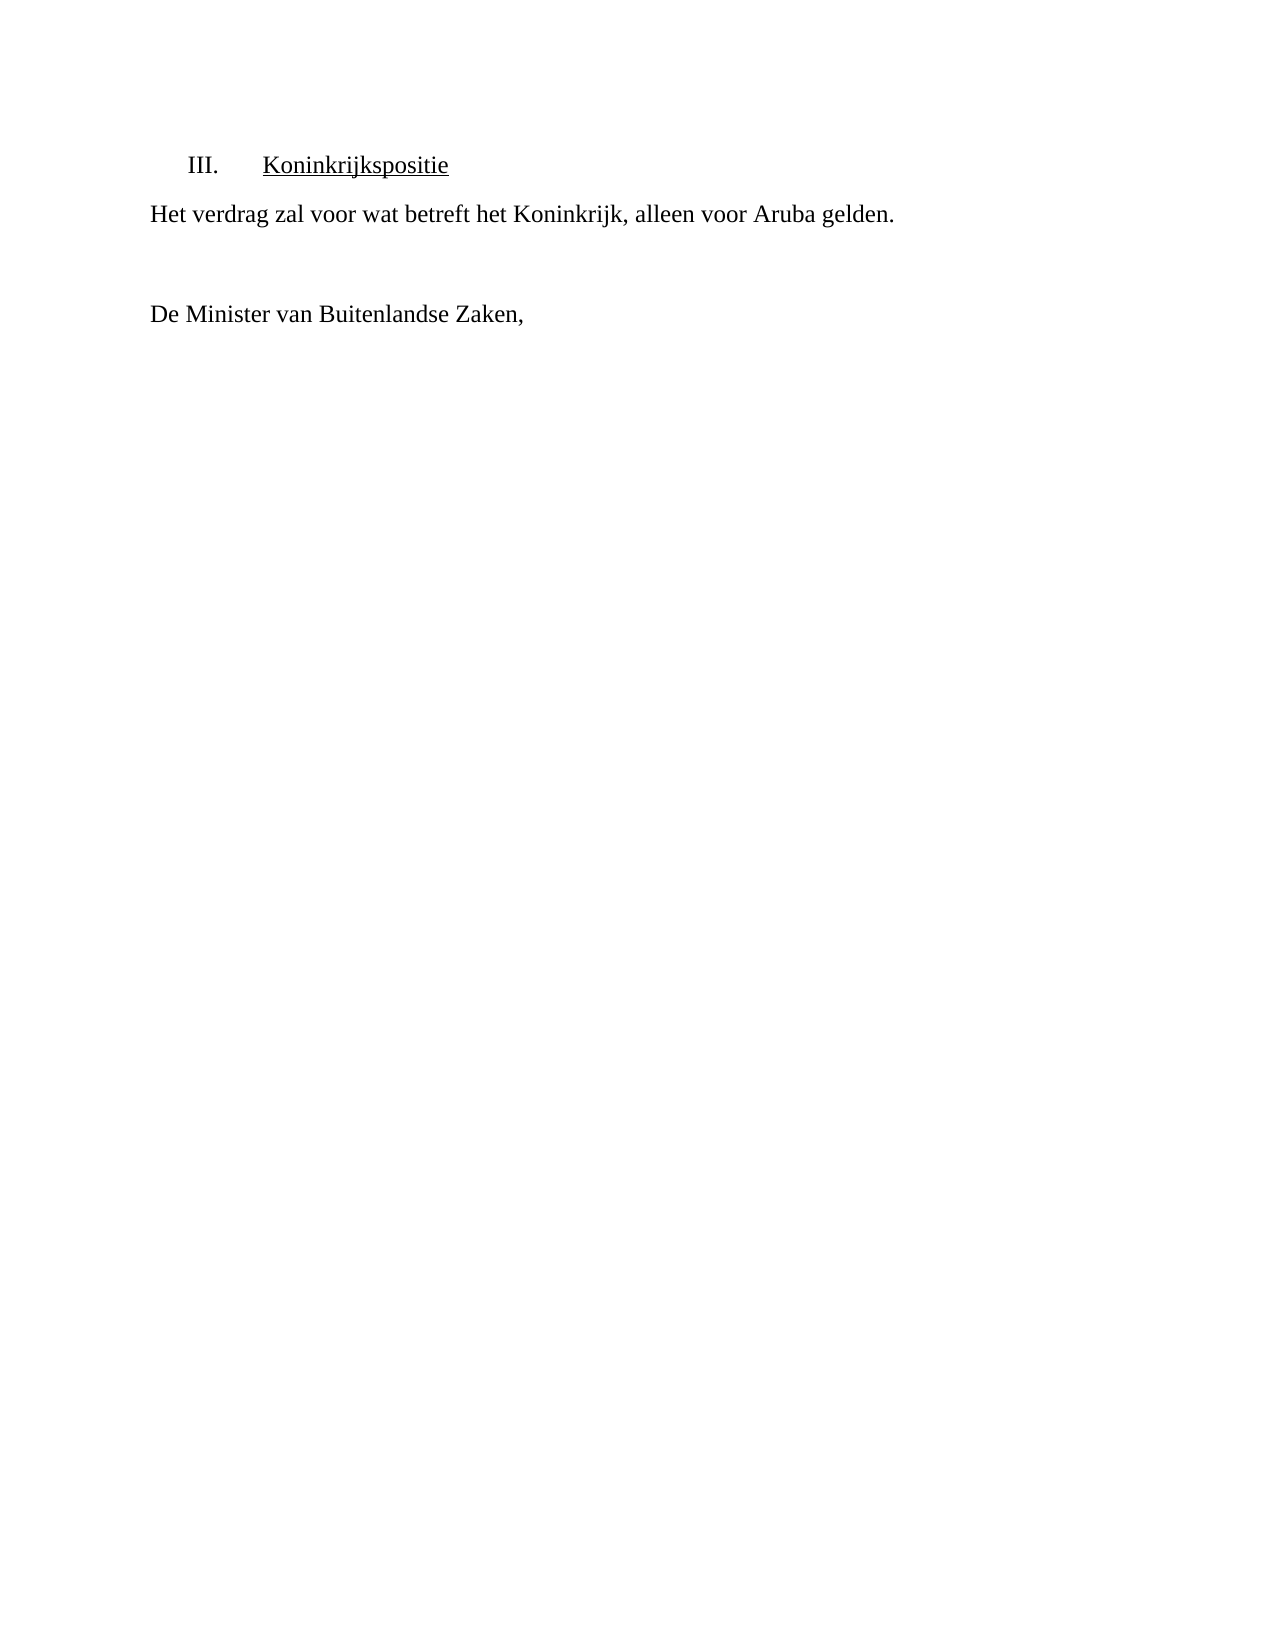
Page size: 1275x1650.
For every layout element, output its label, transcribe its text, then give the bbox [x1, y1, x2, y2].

text De Minister van Buitenlandse Zaken, [150, 299, 1125, 327]
text Het verdrag zal voor wat betreft het Koninkrijk, alleen voor Aruba gelden. [150, 199, 1125, 228]
list Koninkrijkspositie [187, 150, 1125, 179]
